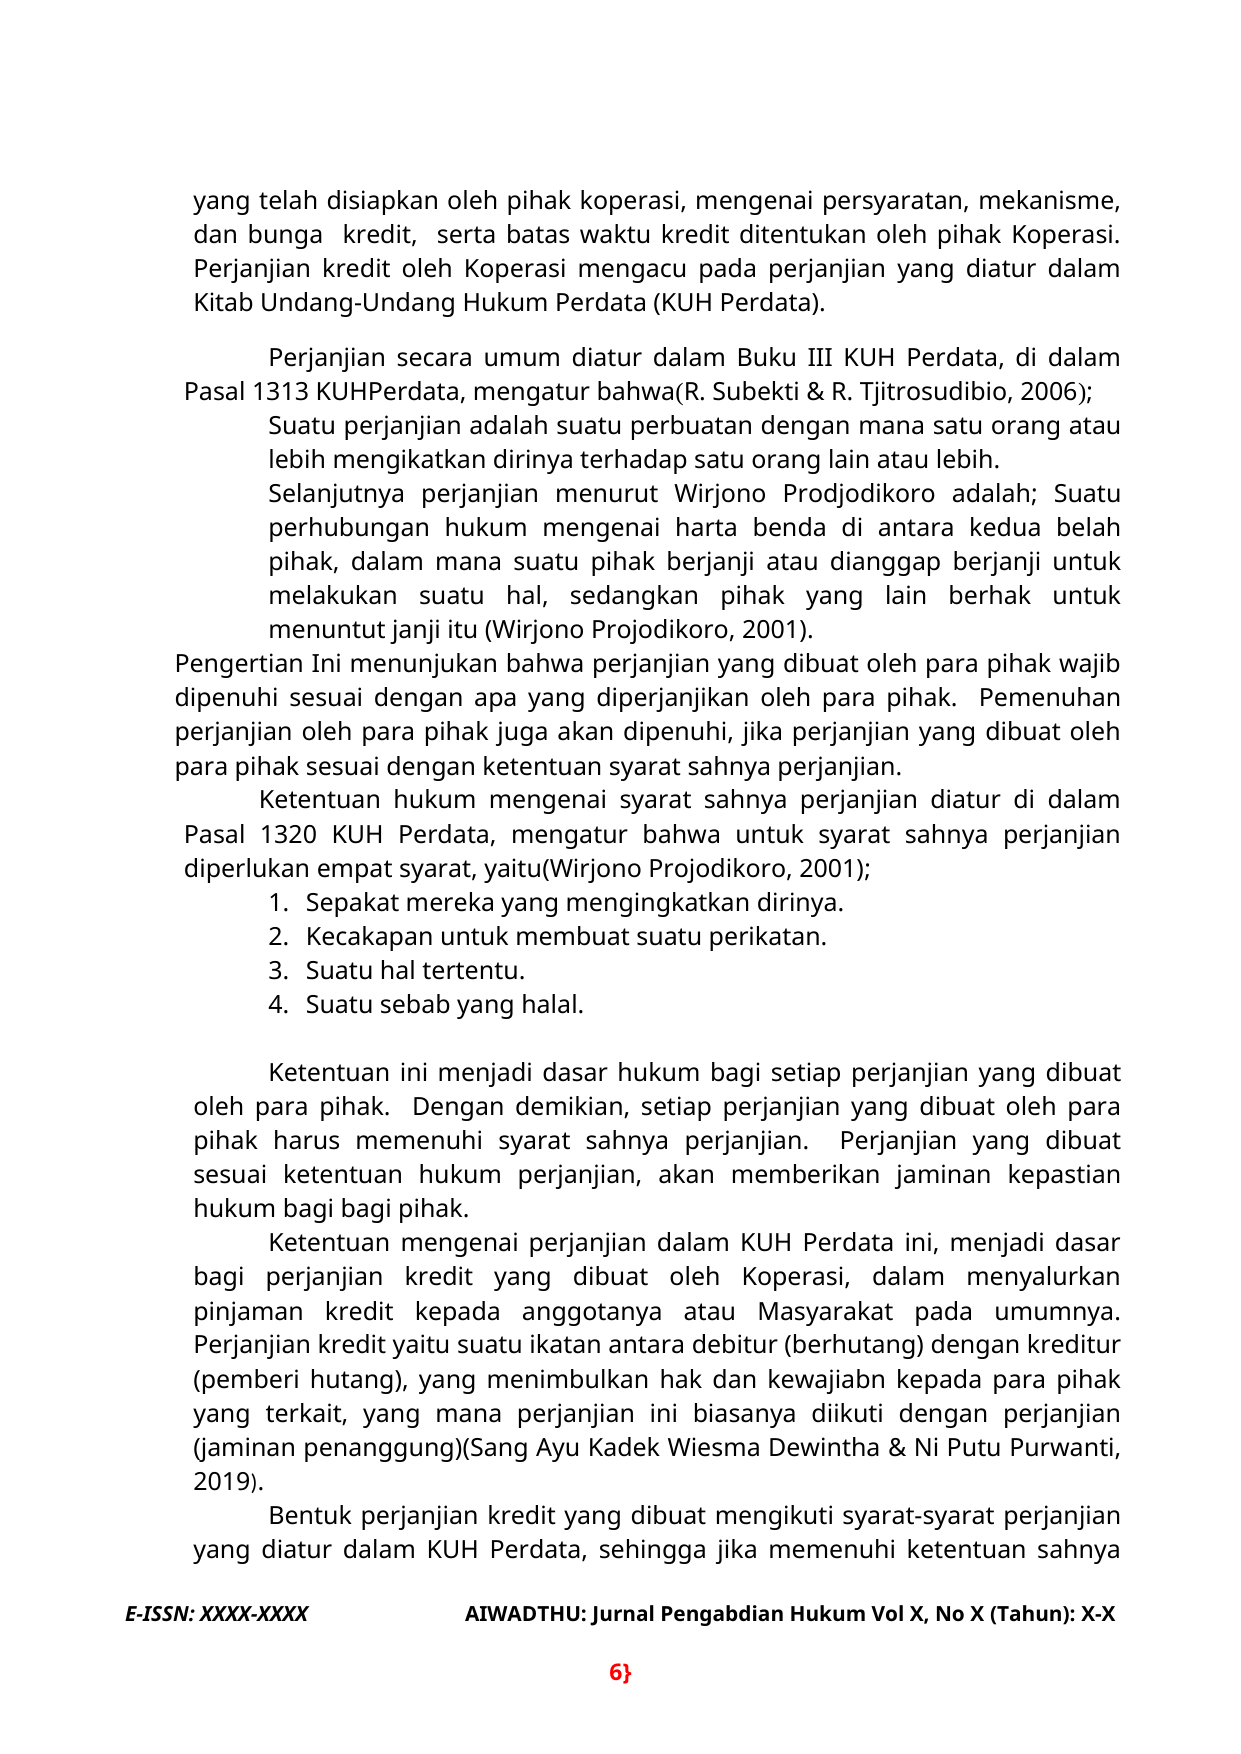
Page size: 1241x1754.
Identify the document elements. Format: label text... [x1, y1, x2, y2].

list Suatu hal tertentu. [268, 952, 1122, 987]
list Sepakat mereka yang mengingkatkan dirinya. [268, 884, 1122, 918]
text Suatu perjanjian adalah suatu perbuatan dengan mana satu orang atau lebih mengikatkan dirinya terhadap satu orang lain atau lebih. [268, 407, 1122, 476]
text Pengertian Ini menunjukan bahwa perjanjian yang dibuat oleh para pihak wajib dipenuhi sesuai dengan apa yang diperjanjikan oleh para pihak. Pemenuhan perjanjian oleh para pihak juga akan dipenuhi, jika perjanjian yang dibuat oleh para pihak sesuai dengan ketentuan syarat sahnya perjanjian. [174, 646, 1122, 782]
list Kecakapan untuk membuat suatu perikatan. [268, 918, 1122, 952]
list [193, 1497, 1122, 1566]
text Selanjutnya perjanjian menurut Wirjono Prodjodikoro adalah; Suatu perhubungan hukum mengenai harta benda di antara kedua belah pihak, dalam mana suatu pihak berjanji atau dianggap berjanji untuk melakukan suatu hal, sedangkan pihak yang lain berhak untuk menuntut janji itu. [268, 476, 1122, 646]
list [193, 182, 1122, 318]
list Suatu sebab yang halal. [268, 987, 1122, 1021]
list Ketentuan hukum mengenai syarat sahnya perjanjian diatur di dalam Pasal 1320 KUH Perdata, mengatur bahwa untuk syarat sahnya perjanjian diperlukan empat syarat, yaitu; [184, 782, 1122, 884]
text Perjanjian secara umum diatur dalam Buku III KUH Perdata, di dalam Pasal 1313 KUHPerdata, mengatur bahwa; [184, 339, 1122, 407]
list Ketentuan ini menjadi dasar hukum bagi setiap perjanjian yang dibuat oleh para pihak. Dengan demikian, setiap perjanjian yang dibuat oleh para pihak harus memenuhi syarat sahnya perjanjian. Perjanjian yang dibuat sesuai ketentuan hukum perjanjian, akan memberikan jaminan kepastian hukum bagi bagi pihak. [193, 1055, 1122, 1225]
list Ketentuan mengenai perjanjian dalam KUH Perdata ini, menjadi dasar bagi perjanjian kredit yang dibuat oleh Koperasi, dalam menyalurkan pinjaman kredit kepada anggotanya atau Masyarakat pada umumnya. Perjanjian kredit yaitu suatu ikatan antara debitur (berhutang) dengan kreditur (pemberi hutang), yang menimbulkan hak dan kewajiabn kepada para pihak yang terkait, yang mana perjanjian ini biasanya diikuti dengan perjanjian (jaminan penanggung). [193, 1225, 1122, 1497]
